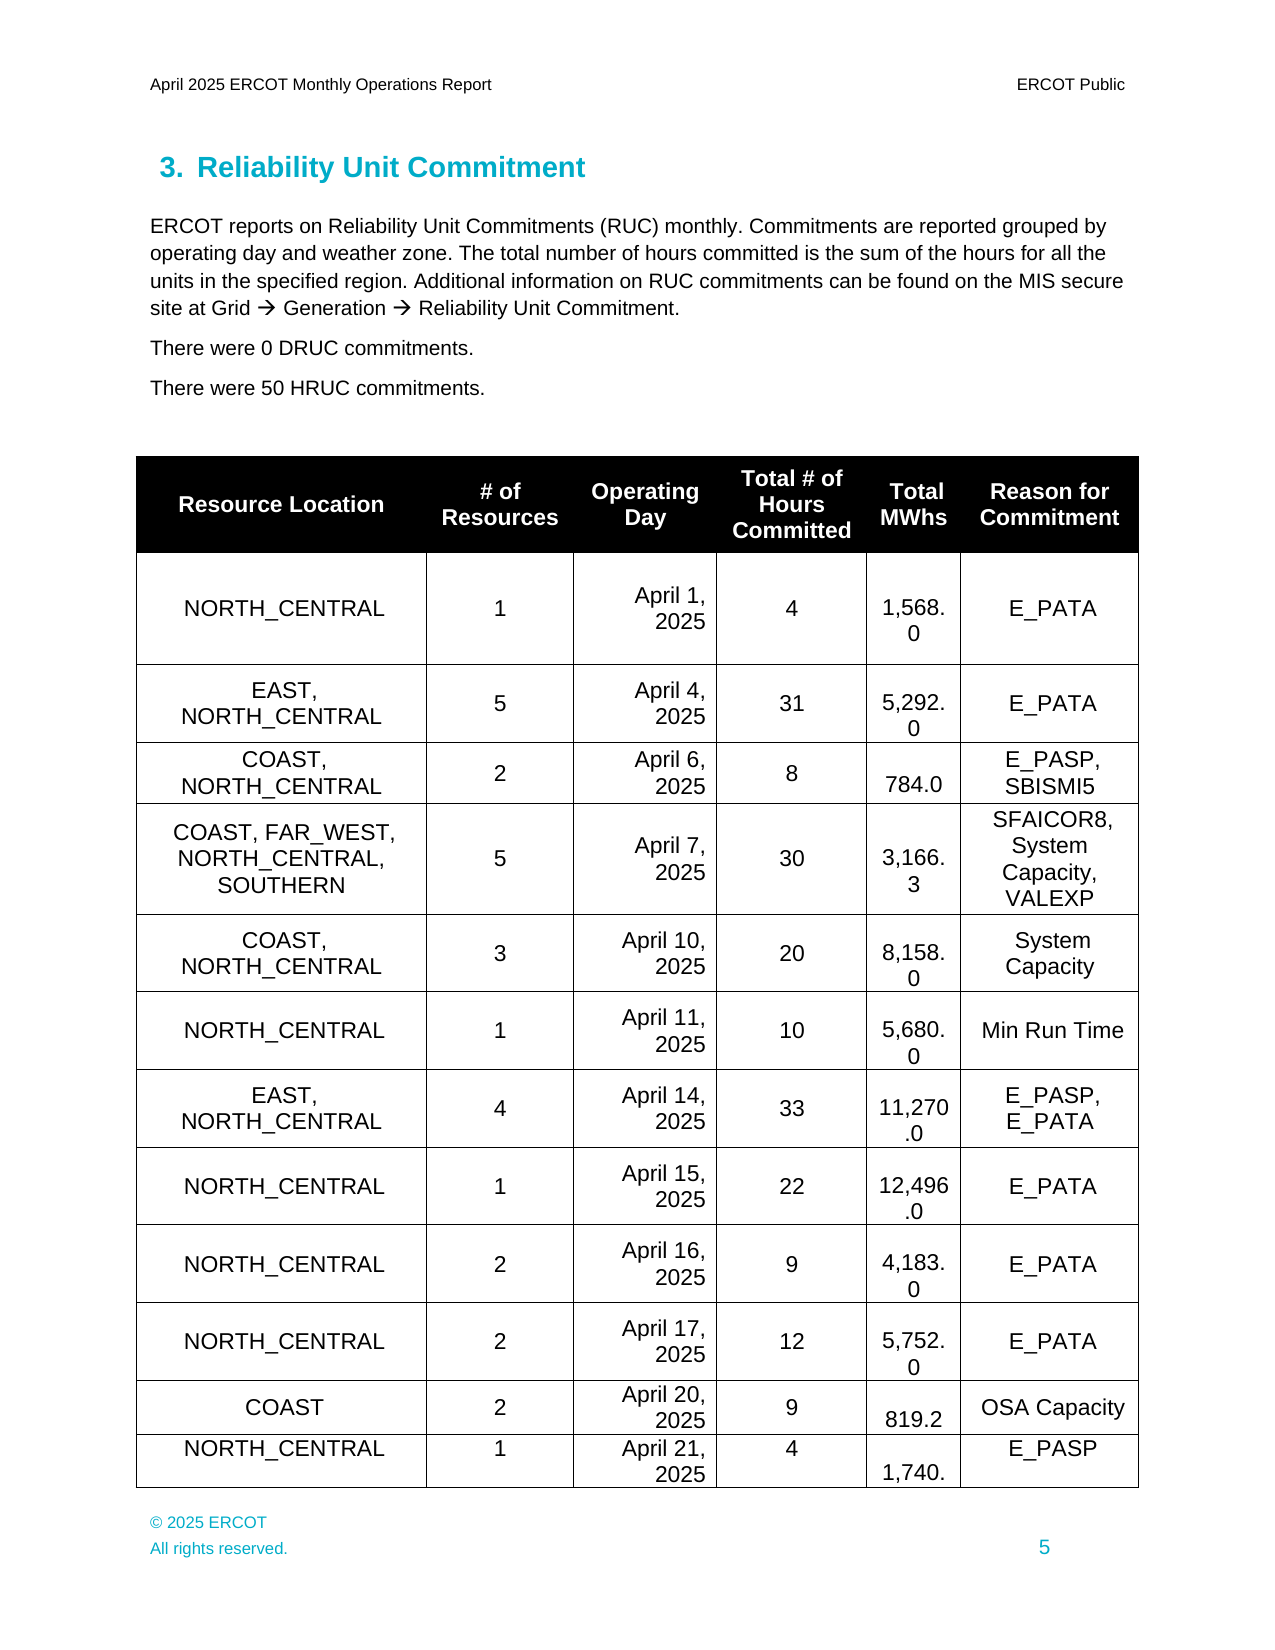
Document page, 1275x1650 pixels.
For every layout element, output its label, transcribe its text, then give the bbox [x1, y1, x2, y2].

table_cell SFAICOR8, System Capacity, VALEXP [961, 804, 1138, 913]
table_cell April 21, 2025 [574, 1435, 716, 1487]
table_cell 12,496.0 [867, 1148, 960, 1224]
table_cell April 4, 2025 [574, 665, 716, 742]
table_header Resource Location [137, 457, 426, 551]
table_header Operating Day [574, 457, 716, 551]
table_cell 10 [717, 992, 866, 1069]
table_cell 1 [427, 992, 573, 1069]
table_cell 20 [717, 915, 866, 991]
table_cell 33 [717, 1070, 866, 1147]
table_cell NORTH_CENTRAL [137, 1225, 426, 1302]
table_cell E_PATA [961, 553, 1138, 664]
table_cell 1,740.0 [867, 1435, 960, 1487]
table_cell E_PASP, E_PATA [961, 1070, 1138, 1147]
table_cell E_PATA [961, 1148, 1138, 1224]
table_cell April 14, 2025 [574, 1070, 716, 1147]
table_cell 3,166.3 [867, 804, 960, 913]
table_cell 1 [427, 1148, 573, 1224]
table_cell April 10, 2025 [574, 915, 716, 991]
table_cell COAST, FAR_WEST, NORTH_CENTRAL, SOUTHERN [137, 804, 426, 913]
table_cell NORTH_CENTRAL [137, 992, 426, 1069]
table_cell 5,292.0 [867, 665, 960, 742]
table_cell 31 [717, 665, 866, 742]
table_cell System Capacity [961, 915, 1138, 991]
table_cell April 16, 2025 [574, 1225, 716, 1302]
text There were 0 DRUC commitments. [150, 336, 1125, 360]
text There were 50 HRUC commitments. [150, 376, 1125, 400]
table_cell 1 [427, 1435, 573, 1487]
table_cell 5 [427, 804, 573, 913]
table_cell 2 [427, 1381, 573, 1433]
subtitle Reliability Unit Commitment [159, 150, 1125, 183]
table_cell 1 [427, 553, 573, 664]
text ERCOT reports on Reliability Unit Commitments (RUC) monthly. Commitments are reported grouped by operating day and weather zone. The total number of hours committed is the sum of the hours for all the units in the specified region. Additional information on RUC commitments can be found on the MIS secure site at Grid Generation Reliability Unit Commitment. [150, 213, 1125, 320]
table_cell 8,158.0 [867, 915, 960, 991]
table_cell 2 [427, 743, 573, 803]
table_cell COAST, NORTH_CENTRAL [137, 743, 426, 803]
table_header Reason for Commitment [961, 457, 1138, 551]
table_cell April 6, 2025 [574, 743, 716, 803]
table_cell NORTH_CENTRAL [137, 1303, 426, 1380]
table_cell April 20, 2025 [574, 1381, 716, 1433]
table_cell NORTH_CENTRAL [137, 1148, 426, 1224]
table_cell 4 [427, 1070, 573, 1147]
table_cell 8 [717, 743, 866, 803]
table_cell 22 [717, 1148, 866, 1224]
table_cell 4 [717, 553, 866, 664]
table_cell 784.0 [867, 743, 960, 803]
table_cell 9 [717, 1381, 866, 1433]
table_cell 11,270.0 [867, 1070, 960, 1147]
table_header # of Resources [427, 457, 573, 551]
table_cell COAST [137, 1381, 426, 1433]
table_cell 5 [427, 665, 573, 742]
table_cell E_PASP, SBISMI5 [961, 743, 1138, 803]
table_cell 30 [717, 804, 866, 913]
table_cell 1,568.0 [867, 553, 960, 664]
table_cell 12 [717, 1303, 866, 1380]
table_cell 2 [427, 1225, 573, 1302]
table_cell OSA Capacity [961, 1381, 1138, 1433]
table_cell E_PATA [961, 665, 1138, 742]
table_cell 4 [717, 1435, 866, 1487]
table_header Total # of Hours Committed [717, 457, 866, 551]
table_cell NORTH_CENTRAL [137, 1435, 426, 1487]
table_cell E_PATA [961, 1225, 1138, 1302]
table_cell 2 [427, 1303, 573, 1380]
table_cell April 17, 2025 [574, 1303, 716, 1380]
table_cell NORTH_CENTRAL [137, 553, 426, 664]
table_cell April 7, 2025 [574, 804, 716, 913]
table_cell 9 [717, 1225, 866, 1302]
table_cell EAST, NORTH_CENTRAL [137, 1070, 426, 1147]
table_cell E_PASP [961, 1435, 1138, 1487]
table_cell April 15, 2025 [574, 1148, 716, 1224]
table_cell 5,752.0 [867, 1303, 960, 1380]
table_cell April 1, 2025 [574, 553, 716, 664]
table_cell COAST, NORTH_CENTRAL [137, 915, 426, 991]
table_cell Min Run Time [961, 992, 1138, 1069]
table_cell EAST, NORTH_CENTRAL [137, 665, 426, 742]
table_cell April 11, 2025 [574, 992, 716, 1069]
table_cell 5,680.0 [867, 992, 960, 1069]
table_header Total MWhs [867, 457, 960, 551]
table_cell E_PATA [961, 1303, 1138, 1380]
table_cell 4,183.0 [867, 1225, 960, 1302]
table_cell 3 [427, 915, 573, 991]
table_cell 819.2 [867, 1381, 960, 1433]
